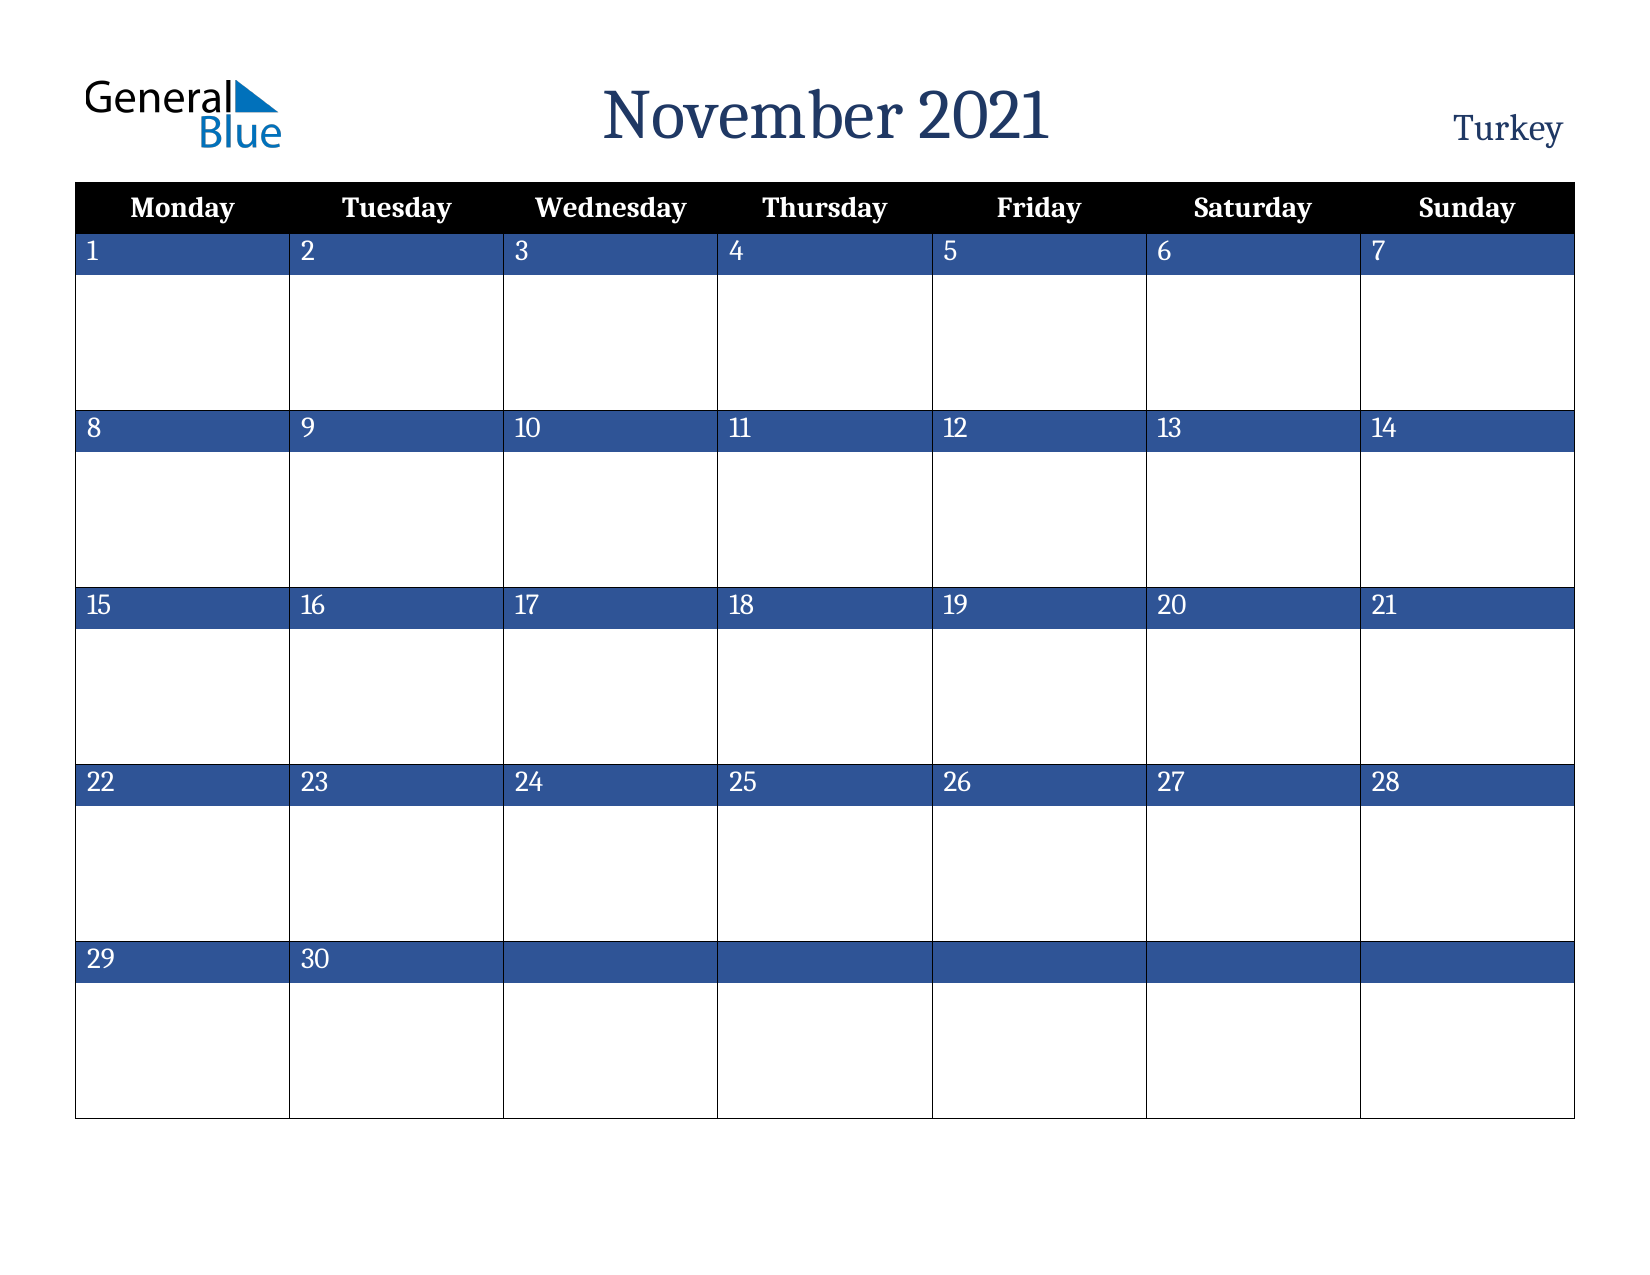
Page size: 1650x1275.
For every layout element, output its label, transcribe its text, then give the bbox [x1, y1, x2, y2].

table_cell 19 [933, 588, 1146, 629]
table_cell [1147, 452, 1360, 587]
table_cell Tuesday [290, 183, 503, 233]
table_cell 7 [1361, 234, 1574, 275]
table_cell [290, 452, 503, 587]
table_cell [290, 275, 503, 410]
table_cell 8 [76, 411, 289, 452]
table_header November 2021 [504, 75, 1146, 182]
table_cell [933, 983, 1146, 1118]
table_cell [290, 629, 503, 764]
picture [86, 80, 281, 148]
table_cell Saturday [1147, 183, 1360, 233]
table_cell [718, 942, 932, 983]
table_cell 5 [933, 234, 1146, 275]
table_cell [1147, 806, 1360, 941]
table_cell 29 [76, 942, 289, 983]
table_cell [1361, 806, 1574, 941]
table_cell 15 [76, 588, 289, 629]
table_cell [504, 806, 717, 941]
table_cell 30 [290, 942, 503, 983]
table_cell 1 [76, 234, 289, 275]
table_cell [76, 629, 289, 764]
table_cell 28 [1361, 765, 1574, 806]
table_cell [76, 275, 289, 410]
table_cell 21 [1361, 588, 1574, 629]
table_cell 27 [1147, 765, 1360, 806]
table_cell [1361, 983, 1574, 1118]
table_cell [504, 629, 717, 764]
table_cell Wednesday [504, 183, 717, 233]
table_cell [1147, 942, 1360, 983]
table_cell 2 [290, 234, 503, 275]
table_cell [718, 983, 932, 1118]
table_cell [933, 452, 1146, 587]
table_cell 17 [504, 588, 717, 629]
table_cell 20 [1147, 588, 1360, 629]
table_cell 14 [1361, 411, 1574, 452]
table_cell [290, 806, 503, 941]
table_cell [290, 983, 503, 1118]
table_cell [933, 942, 1146, 983]
table_cell 11 [718, 411, 932, 452]
table_cell [718, 629, 932, 764]
table_cell [1147, 983, 1360, 1118]
table_cell [933, 275, 1146, 410]
table_cell [76, 806, 289, 941]
table_cell 3 [504, 234, 717, 275]
table_cell 26 [933, 765, 1146, 806]
table_cell [504, 452, 717, 587]
table_cell [933, 806, 1146, 941]
table_cell 22 [76, 765, 289, 806]
table_cell [76, 983, 289, 1118]
table_cell 18 [718, 588, 932, 629]
table_cell [1361, 942, 1574, 983]
table_header [76, 75, 503, 182]
table_cell [1147, 275, 1360, 410]
table_cell [504, 942, 717, 983]
table_cell Friday [933, 183, 1146, 233]
table_header Turkey [1146, 75, 1574, 182]
table_cell 6 [1147, 234, 1360, 275]
table_cell 4 [718, 234, 932, 275]
table_cell 12 [933, 411, 1146, 452]
table_cell [1361, 452, 1574, 587]
table_cell [933, 629, 1146, 764]
table_cell Thursday [718, 183, 932, 233]
table_cell [1361, 275, 1574, 410]
table_cell [718, 275, 932, 410]
table_cell 16 [290, 588, 503, 629]
table_cell [76, 452, 289, 587]
table_cell [718, 452, 932, 587]
table_cell [1147, 629, 1360, 764]
table_cell 9 [290, 411, 503, 452]
table_cell [504, 983, 717, 1118]
table_cell 25 [718, 765, 932, 806]
table_cell 13 [1147, 411, 1360, 452]
table_cell [1361, 629, 1574, 764]
table_cell 24 [504, 765, 717, 806]
table_cell [504, 275, 717, 410]
table_cell Sunday [1361, 183, 1574, 233]
table_cell Monday [76, 183, 289, 233]
table_cell [718, 806, 932, 941]
table_cell 10 [504, 411, 717, 452]
table_cell 23 [290, 765, 503, 806]
